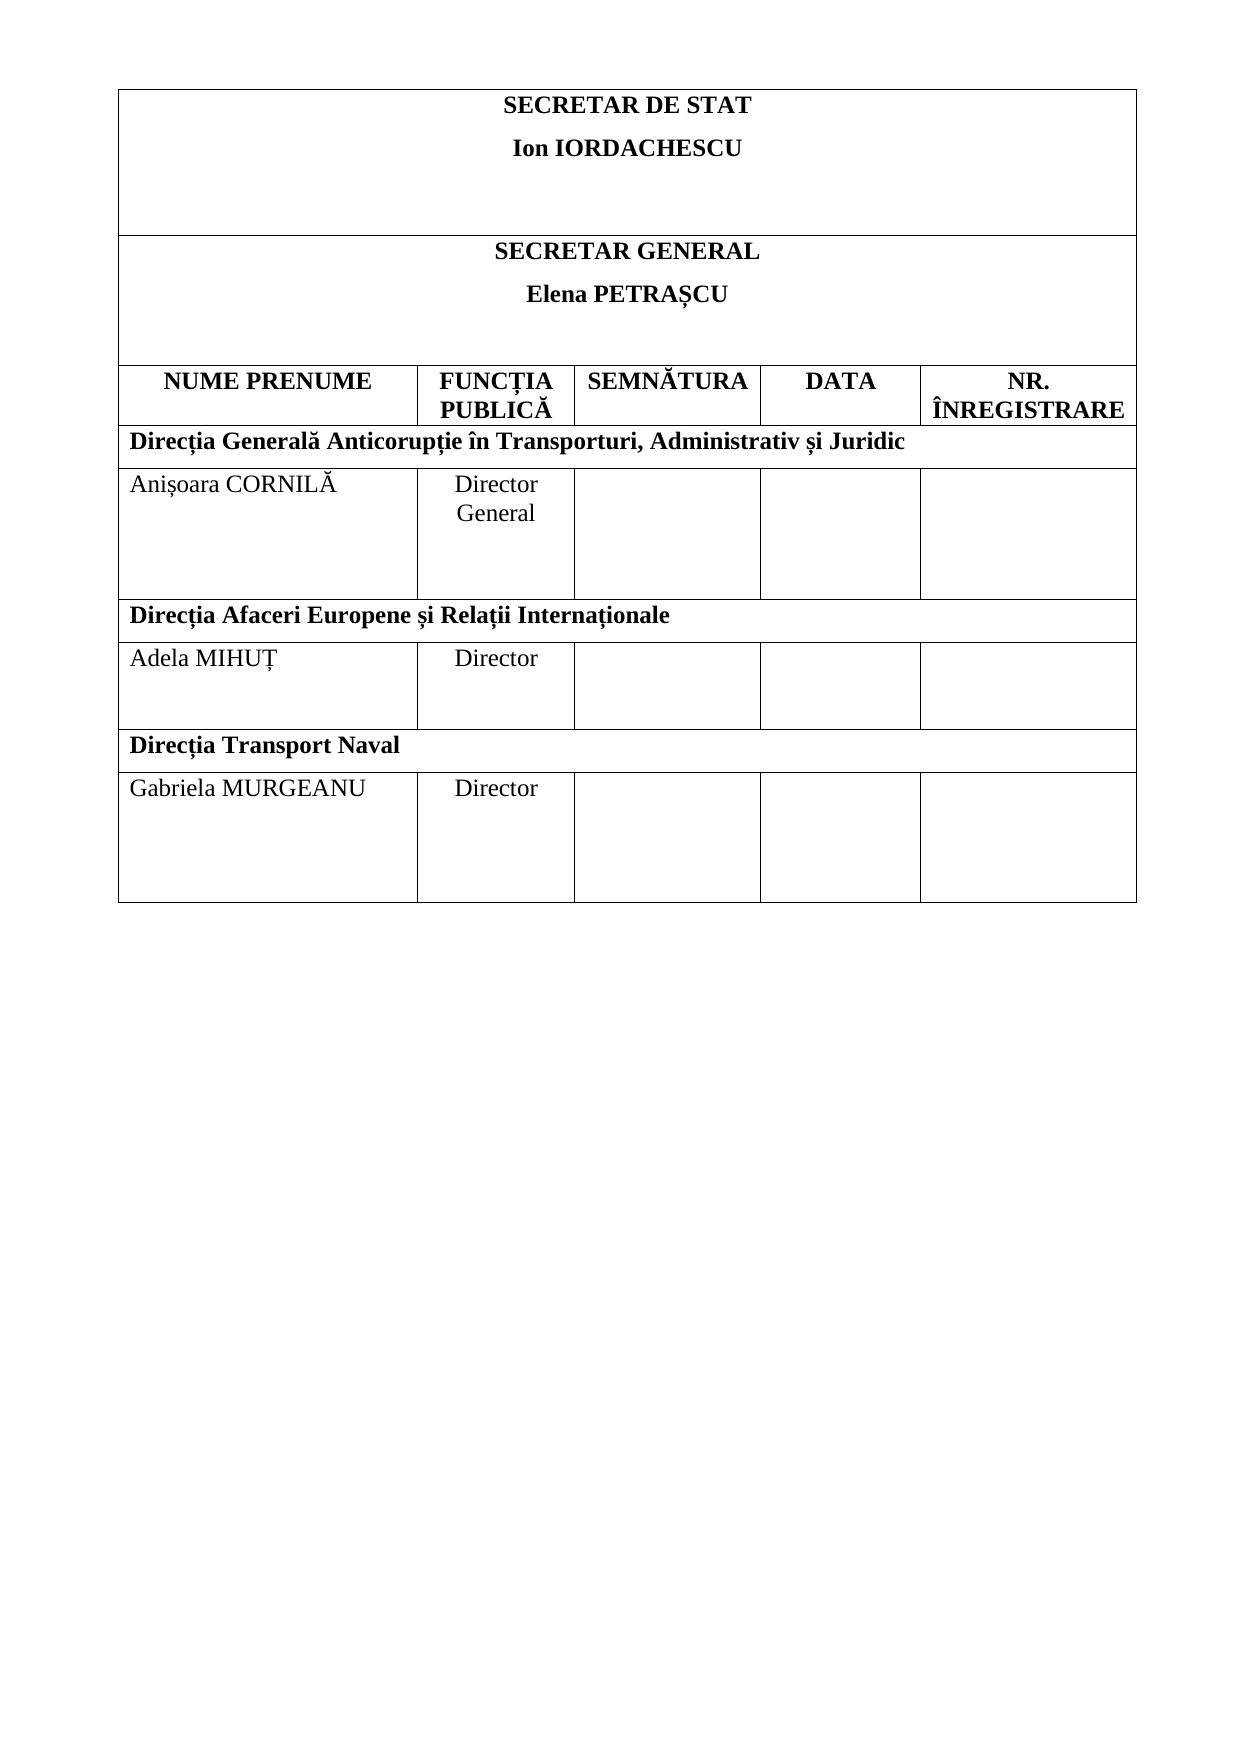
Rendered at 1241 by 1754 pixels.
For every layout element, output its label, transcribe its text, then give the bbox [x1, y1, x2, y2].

table_cell Anișoara CORNILĂ [119, 469, 417, 599]
table_cell Direcția Afaceri Europene și Relații Internaționale [119, 600, 1136, 642]
table_cell Gabriela MURGEANU [119, 773, 417, 902]
table_cell [921, 469, 1136, 599]
table_cell [921, 773, 1136, 902]
table_header SECRETAR DE STAT Ion IORDACHESCU [119, 90, 1136, 235]
table_cell Director [418, 773, 574, 902]
table_cell [575, 469, 760, 599]
table_cell [761, 643, 920, 729]
table_cell FUNCȚIA PUBLICĂ [418, 366, 574, 425]
table_cell NUME PRENUME [119, 366, 417, 425]
table_cell [575, 773, 760, 902]
table_cell Adela MIHUȚ [119, 643, 417, 729]
table_cell [761, 469, 920, 599]
table_cell SECRETAR GENERAL Elena PETRAȘCU [119, 236, 1136, 365]
table_cell Direcția Generală Anticorupție în Transporturi, Administrativ și Juridic [119, 426, 1136, 468]
table_cell Director General [418, 469, 574, 599]
table_cell Direcția Transport Naval [119, 730, 1136, 772]
table_cell NR. ÎNREGISTRARE [921, 366, 1136, 425]
table_cell [921, 643, 1136, 729]
table_cell [761, 773, 920, 902]
table_cell SEMNĂTURA [575, 366, 760, 425]
table_cell Director [418, 643, 574, 729]
table_cell [575, 643, 760, 729]
table_cell DATA [761, 366, 920, 425]
